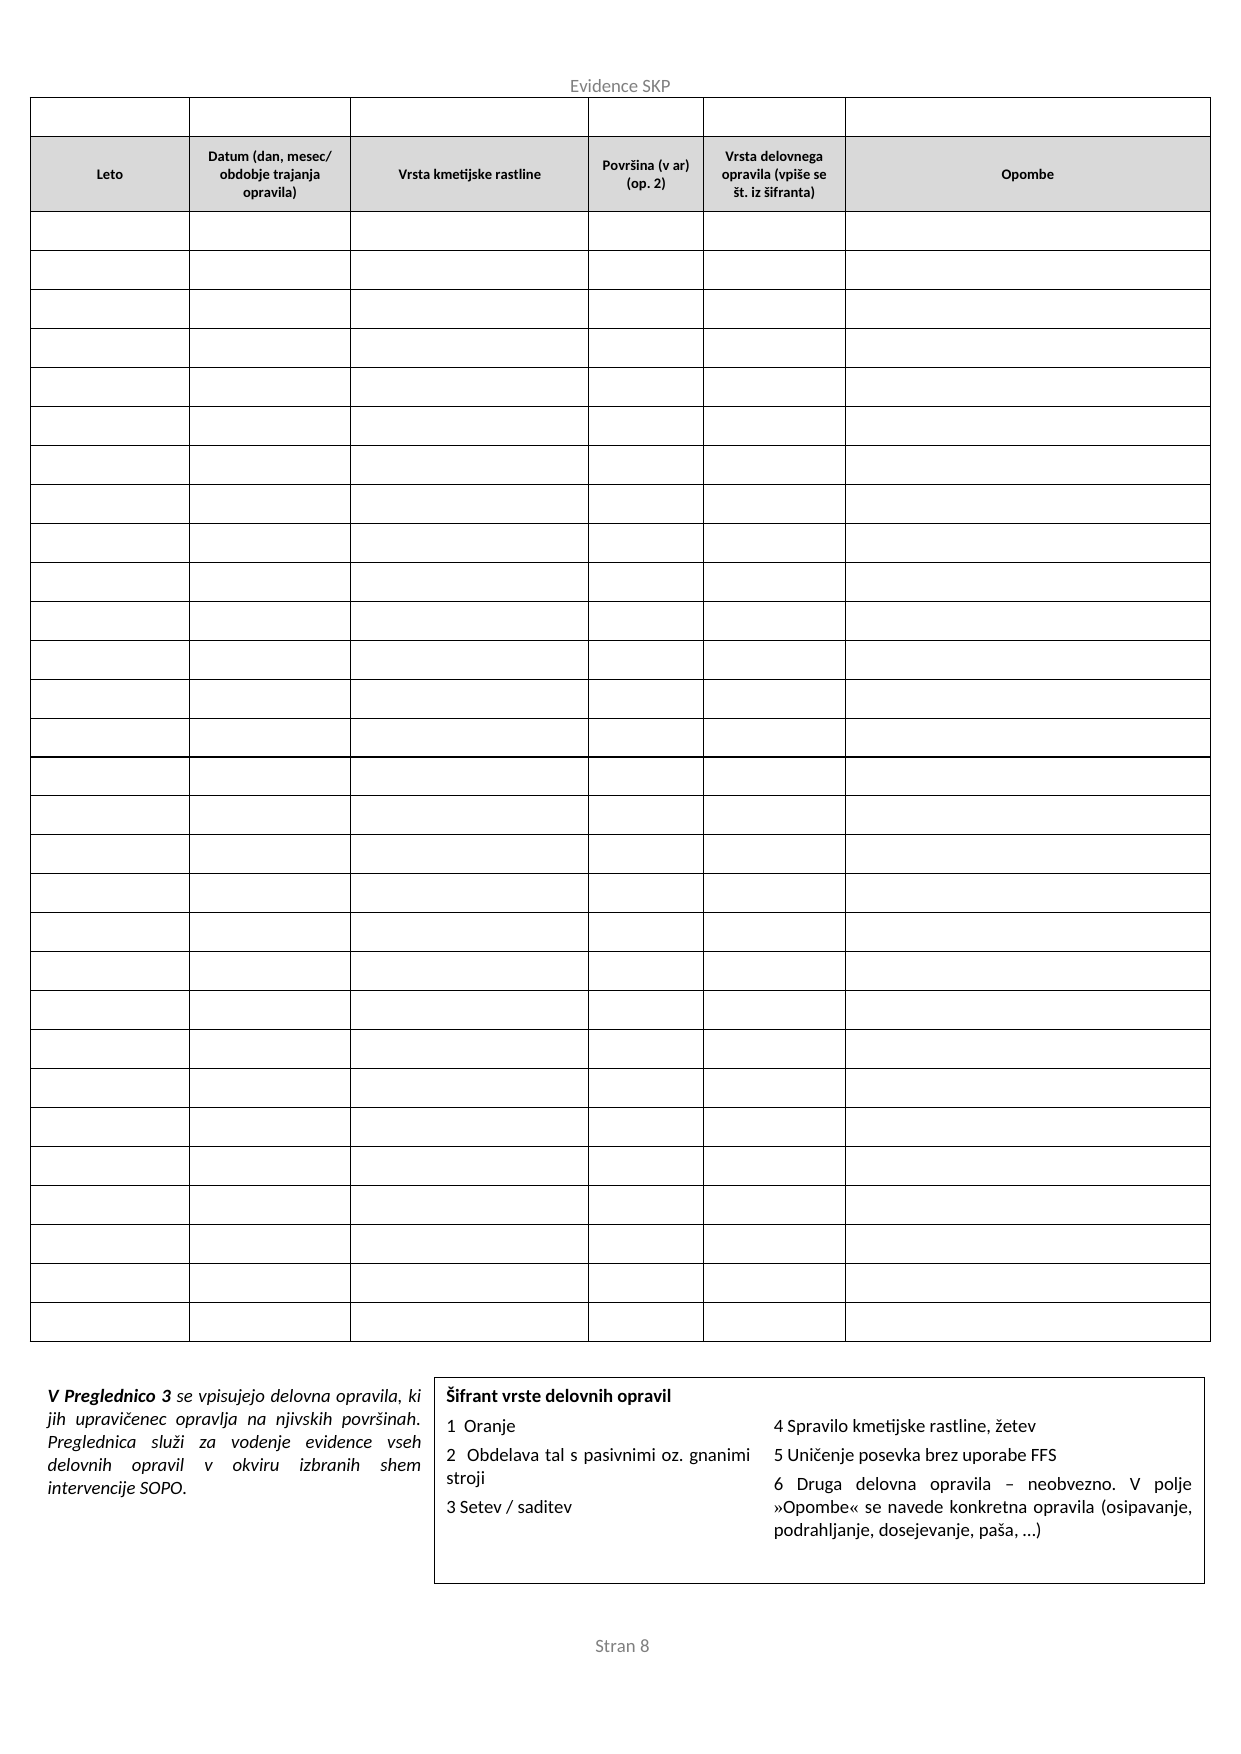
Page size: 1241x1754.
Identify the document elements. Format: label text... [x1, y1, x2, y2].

table_cell [704, 991, 845, 1029]
table_cell [704, 1069, 845, 1107]
table_cell [589, 719, 703, 756]
table_cell [190, 719, 350, 756]
table_cell [589, 796, 703, 834]
table_cell [190, 563, 350, 601]
table_cell [190, 1147, 350, 1185]
table_cell [351, 1069, 588, 1107]
table_cell [846, 251, 1210, 289]
table_cell [589, 641, 703, 678]
table_cell [704, 1030, 845, 1068]
table_cell Datum (dan, mesec/ obdobje trajanja opravila) [190, 137, 350, 211]
table_cell [589, 835, 703, 873]
table_cell [351, 874, 588, 912]
table_cell [704, 835, 845, 873]
table_cell [589, 1147, 703, 1185]
table_cell [846, 952, 1210, 990]
table_cell [846, 1030, 1210, 1068]
table_cell [190, 329, 350, 367]
table_cell [31, 796, 189, 834]
table_cell [846, 212, 1210, 250]
table_cell Opombe [846, 137, 1210, 211]
table_cell [589, 874, 703, 912]
table_cell [351, 1147, 588, 1185]
table_cell [846, 719, 1210, 756]
table_cell [351, 602, 588, 639]
table_cell [846, 796, 1210, 834]
table_cell [704, 98, 845, 136]
table_cell [589, 485, 703, 523]
table_cell [190, 758, 350, 795]
table_cell [589, 1303, 703, 1341]
table_cell [31, 1186, 189, 1224]
table_cell [190, 485, 350, 523]
table_cell [704, 952, 845, 990]
table_cell [190, 641, 350, 678]
table_cell [589, 98, 703, 136]
table_cell [846, 991, 1210, 1029]
table_cell [190, 1225, 350, 1263]
table_cell [31, 952, 189, 990]
table_cell [351, 524, 588, 562]
table_cell [846, 602, 1210, 639]
table_cell [351, 212, 588, 250]
table_cell [351, 563, 588, 601]
table_header V Preglednico 3 se vpisujejo delovna opravila, ki jih upravičenec opravlja na njivskih površinah. Preglednica služi za vodenje evidence vseh delovnih opravil v okviru izbranih shem intervencije SOPO. [36, 1377, 434, 1582]
table_cell [190, 407, 350, 445]
table_cell [846, 758, 1210, 795]
table_cell [589, 758, 703, 795]
table_cell [704, 1264, 845, 1302]
table_cell [846, 524, 1210, 562]
table_cell [704, 874, 845, 912]
table_cell [704, 680, 845, 717]
table_cell [31, 641, 189, 678]
table_cell [846, 485, 1210, 523]
table_cell [589, 952, 703, 990]
table_cell Leto [31, 137, 189, 211]
table_cell [31, 290, 189, 328]
table_cell [190, 524, 350, 562]
table_cell [704, 329, 845, 367]
table_cell [704, 212, 845, 250]
table_cell [190, 290, 350, 328]
table_cell [351, 680, 588, 717]
table_cell [31, 563, 189, 601]
table_cell [31, 1264, 189, 1302]
table_cell [31, 680, 189, 717]
table_cell [190, 251, 350, 289]
table_cell [351, 368, 588, 406]
table_cell [704, 368, 845, 406]
table_cell [351, 1303, 588, 1341]
table_cell [846, 1264, 1210, 1302]
table_cell [190, 212, 350, 250]
table_cell [704, 913, 845, 951]
table_cell [846, 1147, 1210, 1185]
table_cell [190, 1069, 350, 1107]
table_cell [846, 407, 1210, 445]
table_cell [589, 329, 703, 367]
table_cell [190, 1108, 350, 1146]
table_cell [704, 563, 845, 601]
table_header 4 Spravilo kmetijske rastline, žetev 5 Uničenje posevka brez uporabe FFS 6 Druga delovna opravila – neobvezno. V polje »Opombe« se navede konkretna opravila (osipavanje, podrahljanje, dosejevanje, paša, …) [762, 1378, 1204, 1582]
table_cell [351, 329, 588, 367]
table_cell [31, 212, 189, 250]
table_cell [704, 290, 845, 328]
table_cell [589, 407, 703, 445]
table_cell [31, 524, 189, 562]
table_cell [846, 368, 1210, 406]
table_cell [31, 446, 189, 484]
table_cell [704, 1147, 845, 1185]
table_cell [351, 641, 588, 678]
table_header Šifrant vrste delovnih opravil 1 Oranje 2 Obdelava tal s pasivnimi oz. gnanimi stroji 3 Setev / saditev [435, 1378, 762, 1582]
table_cell Vrsta delovnega opravila (vpiše se št. iz šifranta) [704, 137, 845, 211]
table_cell [31, 1108, 189, 1146]
table_cell [190, 1264, 350, 1302]
table_cell [190, 796, 350, 834]
table_cell [589, 368, 703, 406]
table_cell [190, 1303, 350, 1341]
table_cell [190, 602, 350, 639]
table_cell [190, 368, 350, 406]
table_cell [31, 368, 189, 406]
table_cell [704, 641, 845, 678]
table_cell [351, 485, 588, 523]
table_cell [351, 446, 588, 484]
table_cell [846, 563, 1210, 601]
table_cell [846, 835, 1210, 873]
table_cell [351, 835, 588, 873]
table_cell [31, 913, 189, 951]
table_cell [589, 524, 703, 562]
table_cell [704, 485, 845, 523]
table_cell [846, 1186, 1210, 1224]
table_cell Vrsta kmetijske rastline [351, 137, 588, 211]
table_cell [190, 991, 350, 1029]
table_cell [589, 1030, 703, 1068]
table_cell [704, 1186, 845, 1224]
table_cell [190, 835, 350, 873]
table_cell [190, 952, 350, 990]
table_cell [351, 796, 588, 834]
table_cell [190, 680, 350, 717]
table_cell [351, 98, 588, 136]
table_cell [351, 952, 588, 990]
table_cell [846, 446, 1210, 484]
table_cell [589, 1186, 703, 1224]
table_cell [846, 1303, 1210, 1341]
table_cell [31, 1225, 189, 1263]
table_cell [704, 719, 845, 756]
table_cell [589, 680, 703, 717]
table_cell [846, 1069, 1210, 1107]
table_cell [589, 602, 703, 639]
table_cell [351, 1186, 588, 1224]
table_cell [31, 1069, 189, 1107]
table_cell [704, 1303, 845, 1341]
table_cell [31, 758, 189, 795]
table_cell [704, 251, 845, 289]
table_cell [846, 680, 1210, 717]
table_cell [589, 212, 703, 250]
table_cell [846, 290, 1210, 328]
table_cell [846, 641, 1210, 678]
table_cell [351, 1030, 588, 1068]
table_cell [351, 991, 588, 1029]
table_cell [704, 1108, 845, 1146]
table_cell [704, 407, 845, 445]
table_cell [589, 991, 703, 1029]
table_cell [31, 1147, 189, 1185]
table_cell [589, 446, 703, 484]
table_cell [589, 1069, 703, 1107]
table_cell [351, 913, 588, 951]
table_cell [704, 758, 845, 795]
table_cell [846, 874, 1210, 912]
table_cell [846, 1108, 1210, 1146]
table_cell [351, 407, 588, 445]
table_cell [190, 446, 350, 484]
table_cell [31, 1303, 189, 1341]
table_cell [190, 874, 350, 912]
table_cell [351, 251, 588, 289]
table_cell [31, 874, 189, 912]
table_cell [846, 913, 1210, 951]
table_cell [589, 290, 703, 328]
table_cell [31, 835, 189, 873]
table_cell [704, 1225, 845, 1263]
table_cell [31, 1030, 189, 1068]
table_cell [190, 913, 350, 951]
table_cell [589, 1225, 703, 1263]
table_cell [704, 796, 845, 834]
table_cell [31, 485, 189, 523]
table_cell [190, 1030, 350, 1068]
table_cell [31, 991, 189, 1029]
table_cell [351, 1264, 588, 1302]
table_cell [351, 1108, 588, 1146]
table_cell [846, 329, 1210, 367]
table_cell Površina (v ar) (op. 2) [589, 137, 703, 211]
table_cell [31, 251, 189, 289]
table_cell [589, 563, 703, 601]
table_cell [31, 98, 189, 136]
table_cell [351, 719, 588, 756]
table_cell [351, 1225, 588, 1263]
table_cell [704, 446, 845, 484]
table_cell [190, 1186, 350, 1224]
table_cell [589, 913, 703, 951]
table_cell [846, 1225, 1210, 1263]
table_cell [190, 98, 350, 136]
table_cell [846, 98, 1210, 136]
table_cell [31, 719, 189, 756]
table_cell [31, 602, 189, 639]
table_cell [704, 602, 845, 639]
table_cell [589, 1264, 703, 1302]
table_cell [589, 251, 703, 289]
table_cell [31, 329, 189, 367]
table_cell [589, 1108, 703, 1146]
table_cell [704, 524, 845, 562]
table_cell [351, 758, 588, 795]
table_cell [31, 407, 189, 445]
table_cell [351, 290, 588, 328]
